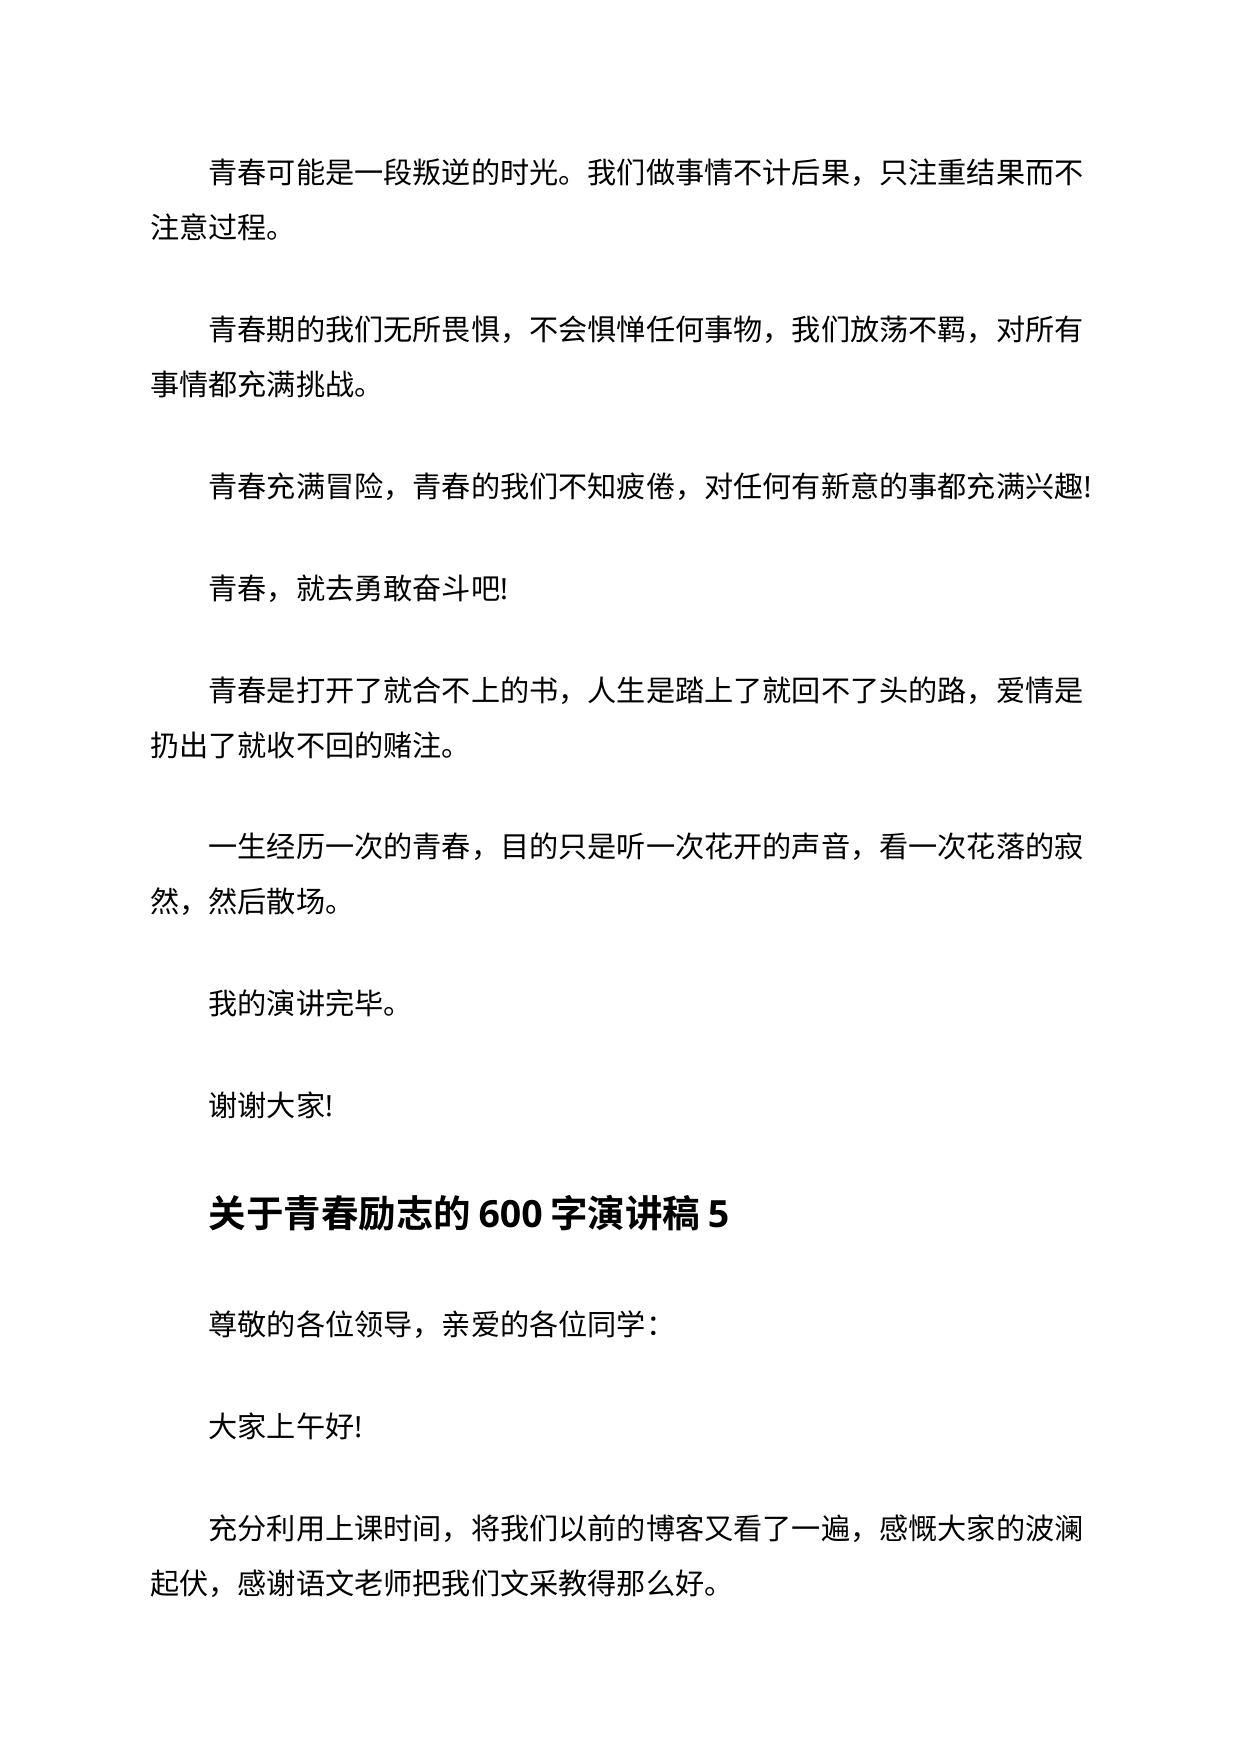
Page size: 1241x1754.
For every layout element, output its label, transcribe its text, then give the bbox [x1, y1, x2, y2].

text 青春期的我们无所畏惧，不会惧惮任何事物，我们放荡不羁，对所有事情都充满挑战。 [150, 307, 1090, 404]
text 青春可能是一段叛逆的时光。我们做事情不计后果，只注重结果而不注意过程。 [150, 150, 1090, 247]
text 充分利用上课时间，将我们以前的博客又看了一遍，感慨大家的波澜起伏，感谢语文老师把我们文采教得那么好。 [150, 1506, 1090, 1603]
text 关于青春励志的600字演讲稿5 [150, 1184, 1090, 1239]
text 一生经历一次的青春，目的只是听一次花开的声音，看一次花落的寂然，然后散场。 [150, 824, 1090, 921]
text 青春，就去勇敢奋斗吧! [150, 565, 1090, 608]
text 青春是打开了就合不上的书，人生是踏上了就回不了头的路，爱情是扔出了就收不回的赌注。 [150, 667, 1090, 764]
text 我的演讲完毕。 [150, 981, 1090, 1023]
text 青春充满冒险，青春的我们不知疲倦，对任何有新意的事都充满兴趣! [150, 463, 1090, 506]
text 谢谢大家! [150, 1082, 1090, 1125]
text 大家上午好! [150, 1404, 1090, 1446]
text 尊敬的各位领导，亲爱的各位同学： [150, 1302, 1090, 1344]
